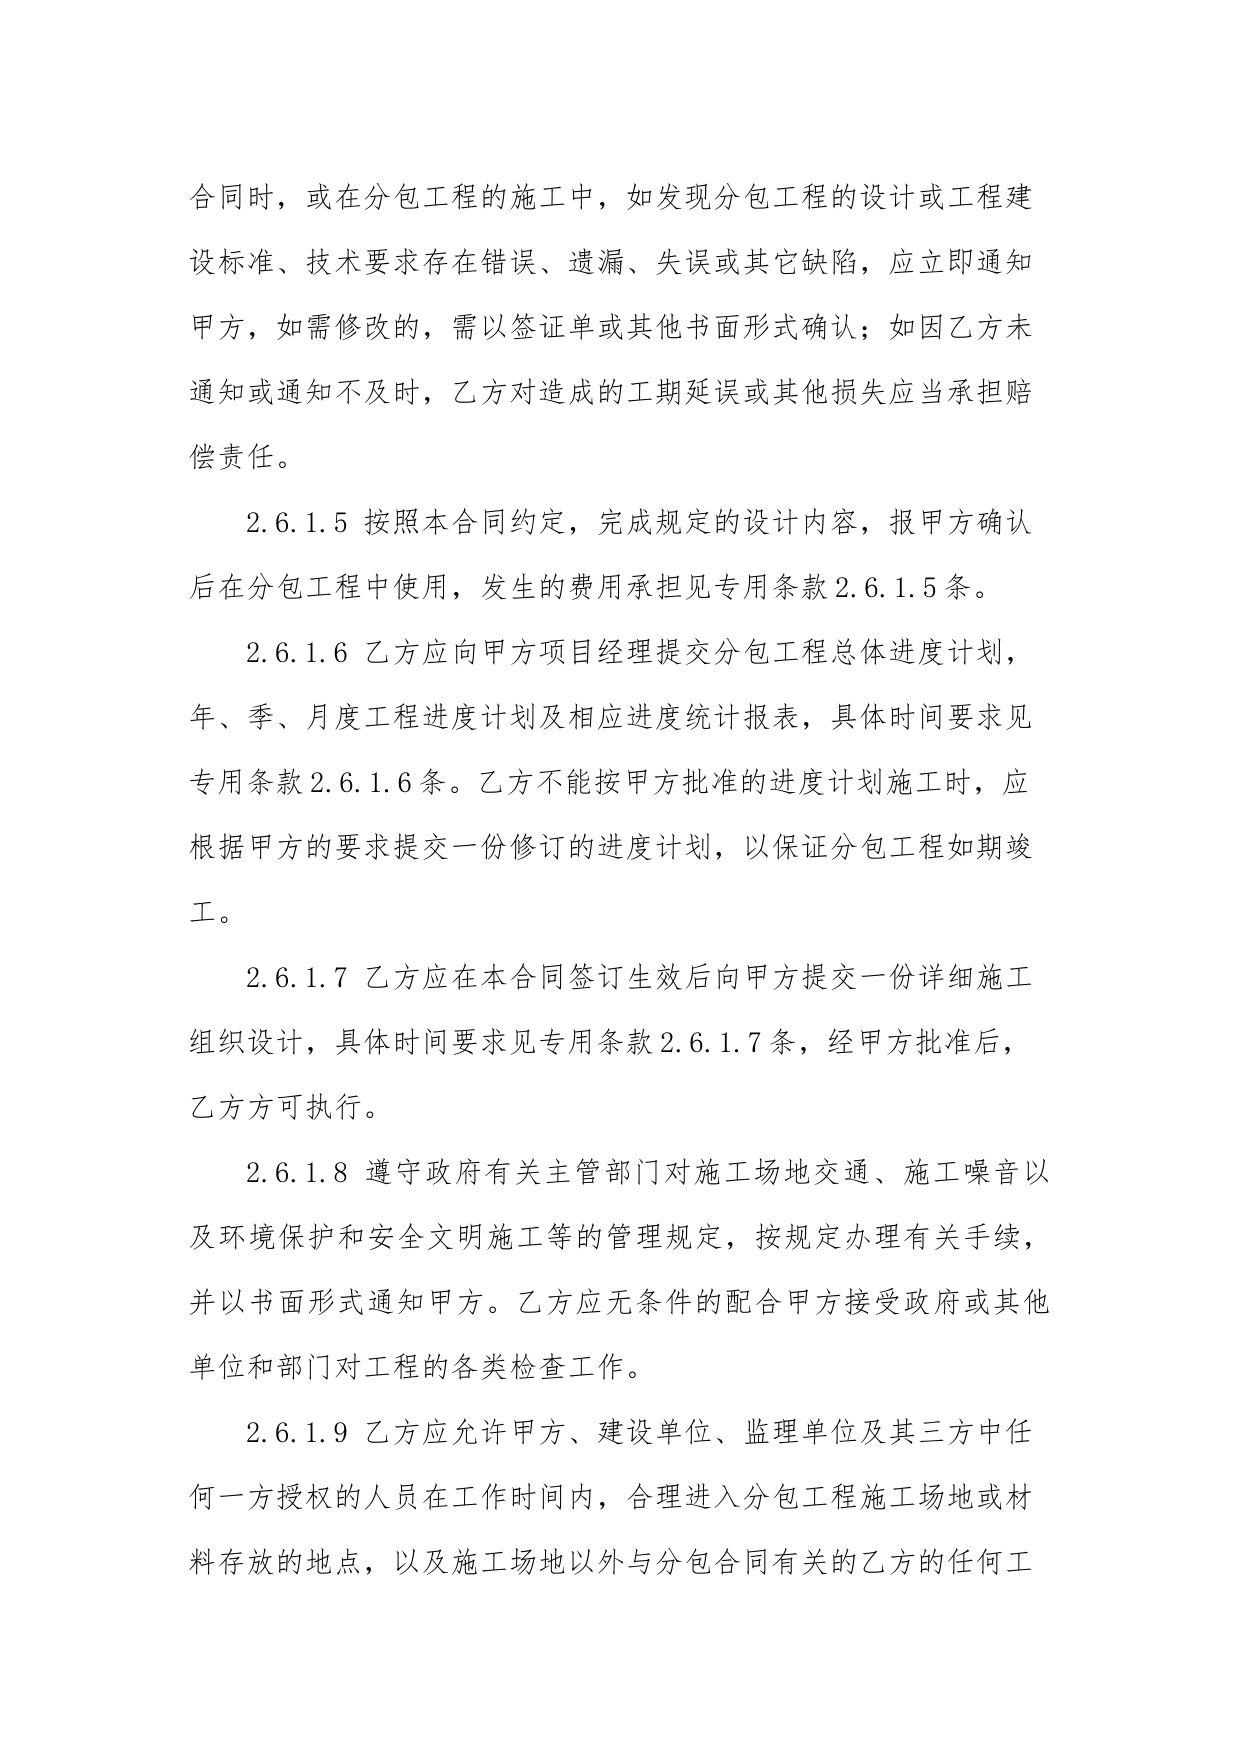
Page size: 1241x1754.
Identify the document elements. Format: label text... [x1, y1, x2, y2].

text 2.6.1.8 遵守政府有关主管部门对施工场地交通、施工噪音以及环境保护和安全文明施工等的管理规定，按规定办理有关手续，并以书面形式通知甲方。乙方应无条件的配合甲方接受政府或其他单位和部门对工程的各类检查工作。 [187, 1137, 1053, 1397]
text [187, 162, 1053, 487]
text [187, 1397, 1053, 1592]
text 2.6.1.7 乙方应在本合同签订生效后向甲方提交一份详细施工组织设计，具体时间要求见专用条款2.6.1.7条，经甲方批准后，乙方方可执行。 [187, 942, 1053, 1137]
text 2.6.1.6 乙方应向甲方项目经理提交分包工程总体进度计划，年、季、月度工程进度计划及相应进度统计报表，具体时间要求见专用条款2.6.1.6条。乙方不能按甲方批准的进度计划施工时，应根据甲方的要求提交一份修订的进度计划，以保证分包工程如期竣工。 [187, 617, 1053, 942]
text 2.6.1.5 按照本合同约定，完成规定的设计内容，报甲方确认后在分包工程中使用，发生的费用承担见专用条款2.6.1.5条。 [187, 487, 1053, 617]
